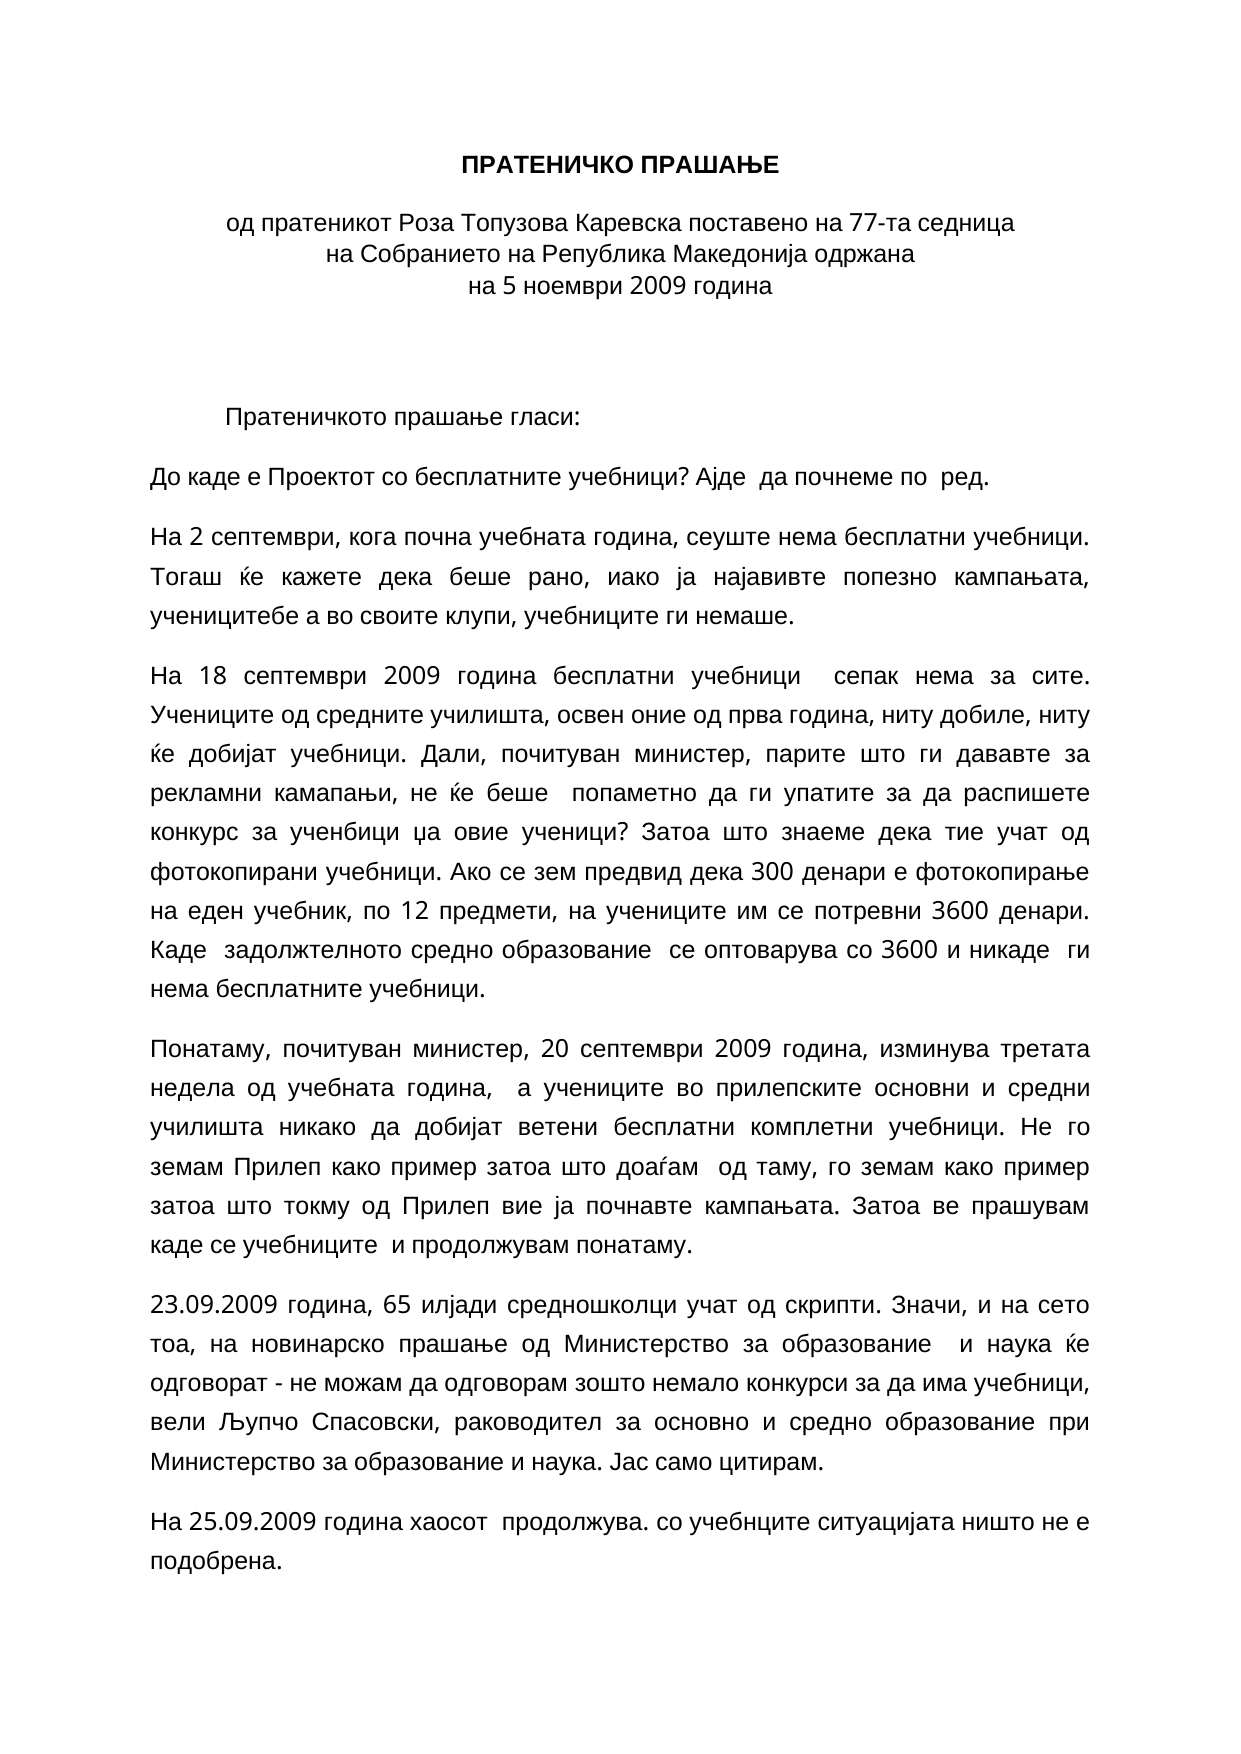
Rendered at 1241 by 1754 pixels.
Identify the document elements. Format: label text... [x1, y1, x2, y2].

text До каде е Проектот со бесплатните учебници? Ајде да почнеме по ред. [150, 459, 1090, 493]
text На 2 септември, кога почна учебната година, сеуште нема бесплатни учебници. Тогаш ќе кажете дека беше рано, иако ја најавивте попезно кампањата, ученицитебе а во своите клупи, учебниците ги немаше. [150, 519, 1090, 631]
text на Собранието на Република Македонија одржана [150, 239, 1090, 267]
text Пратеничкото прашање гласи: [150, 399, 1090, 433]
text На 25.09.2009 година хаосот продолжува. со учебнците ситуацијата ништо не е подобрена. [150, 1503, 1090, 1576]
text На 18 септември 2009 година бесплатни учебници сепак нема за сите. Учениците од средните училишта, освен оние од прва година, ниту добиле, ниту ќе добијат учебници. Дали, почитуван министер, парите што ги дававте за рекламни камапањи, не ќе беше попаметно да ги упатите за да распишете конкурс за ученбици џа овие ученици? Затоа што знаеме дека тие учат од фотокопирани учебници. Ако се зем предвид дека 300 денари е фотокопирање на еден учебник, по 12 предмети, на учениците им се потревни 3600 денари. Каде задолжтелното средно образование се оптоварува со 3600 и никаде ги нема бесплатните учебници. [150, 657, 1090, 1005]
text Понатаму, почитуван министер, 20 септември 2009 година, изминува третата недела од учебната година, а учениците во прилепските основни и средни училишта никако да добијат ветени бесплатни комплетни учебници. Не го земам Прилеп како пример затоа што доаѓам од таму, го земам како пример затоа што токму од Прилеп вие ја почнавте кампањата. Затоа ве прашувам каде се учебниците и продолжувам понатаму. [150, 1031, 1090, 1261]
text ПРАТЕНИЧКО ПРАШАЊЕ [150, 150, 1090, 179]
text 23.09.2009 година, 65 илјади средношколци учат од скрипти. Значи, и на сето тоа, на новинарско прашање од Министерство за образование и наука ќе одговорат - не можам да одговорам зошто немало конкурси за да има учебници, вели Љупчо Спасовски, раководител за основно и средно образование при Министерство за образование и наука. Јас само цитирам. [150, 1287, 1090, 1477]
text од пратеникот Роза Топузова Каревска поставено на 77-та седница [150, 205, 1090, 239]
text на 5 ноември 2009 година [150, 267, 1090, 302]
